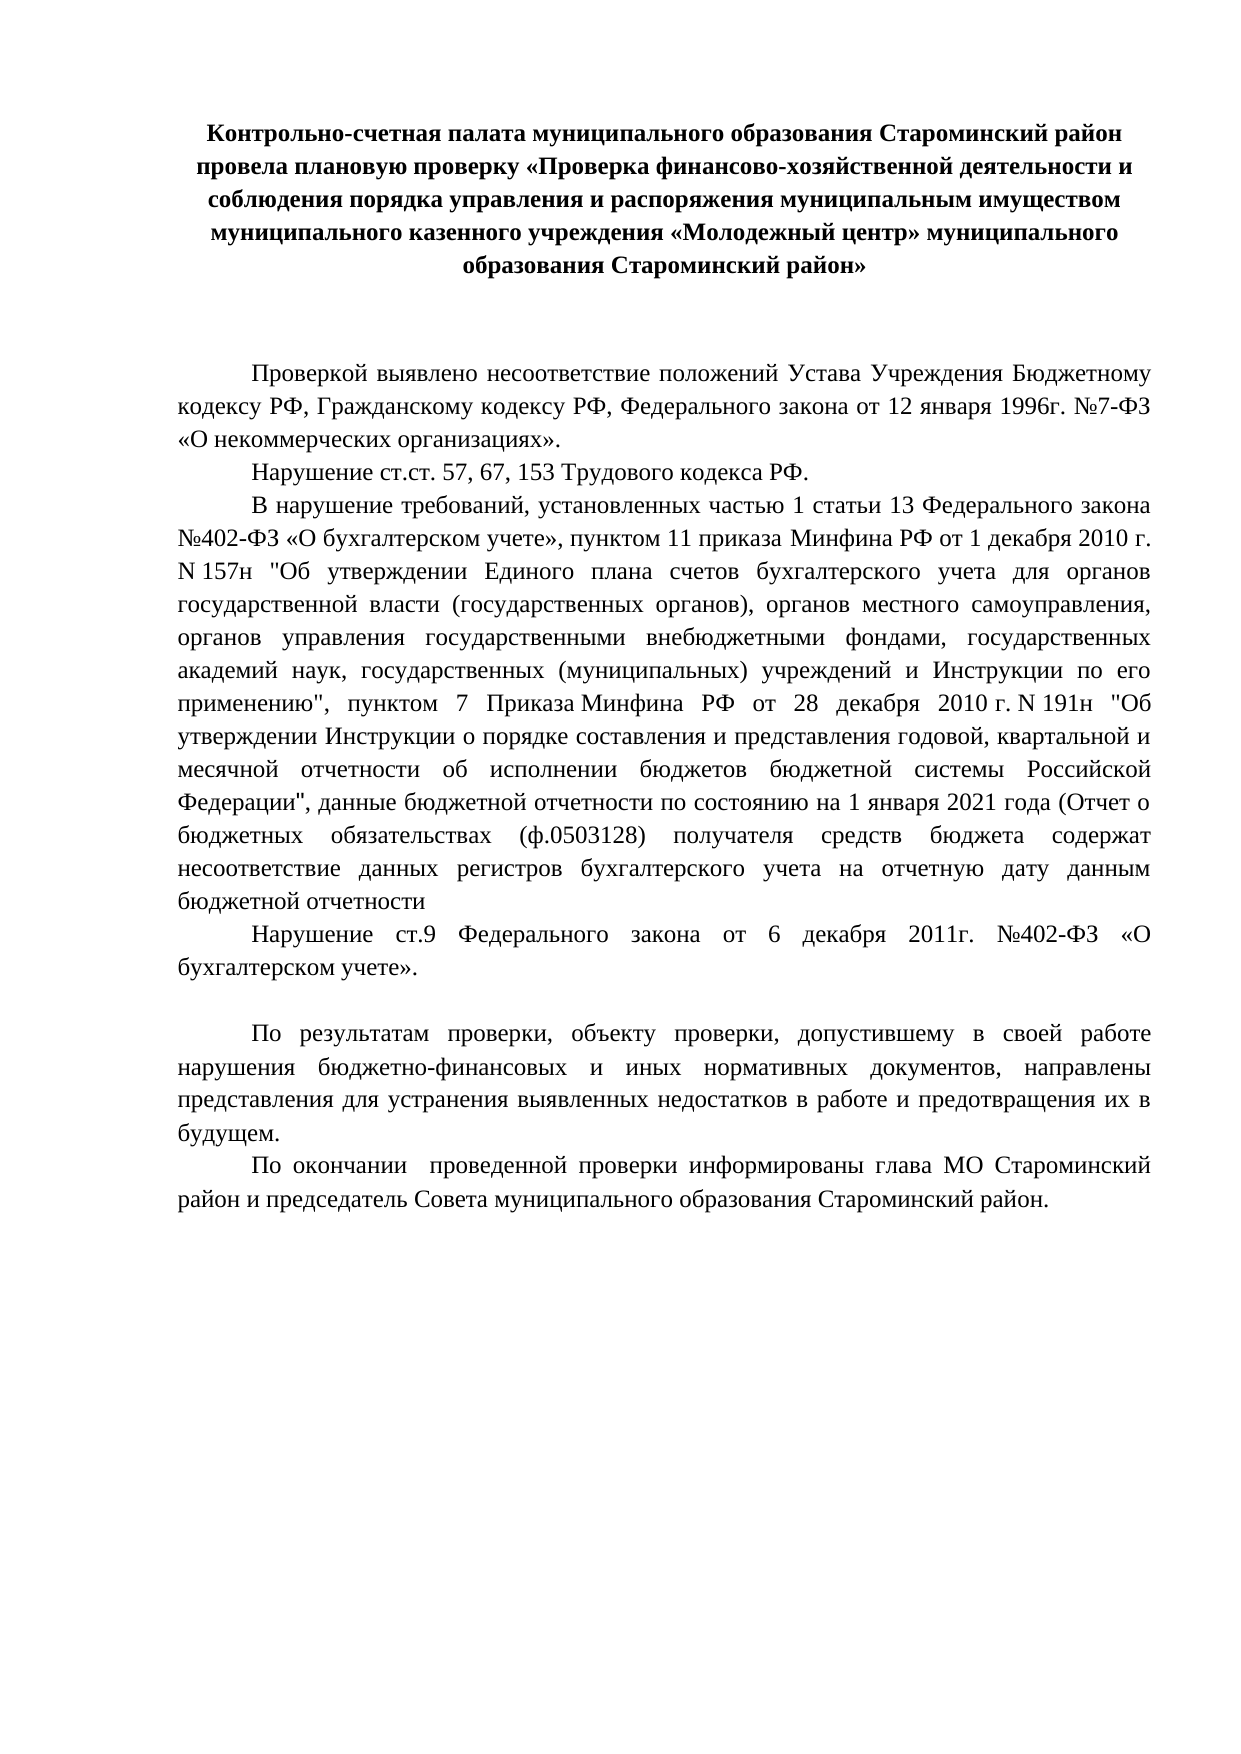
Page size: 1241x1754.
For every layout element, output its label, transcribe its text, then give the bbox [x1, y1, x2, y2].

text Нарушение ст.ст. 57, 67, 153 Трудового кодекса РФ. [177, 457, 1152, 486]
text Контрольно-счетная палата муниципального образования Староминский район провела плановую проверку «Проверка финансово-хозяйственной деятельности и соблюдения порядка управления и распоряжения муниципальным имуществом муниципального казенного учреждения «Молодежный центр» муниципального образования Староминский район» [177, 118, 1152, 279]
text Нарушение ст.9 Федерального закона от 6 декабря 2011г. №402-ФЗ «О бухгалтерском учете». [177, 919, 1152, 981]
text Проверкой выявлено несоответствие положений Устава Учреждения Бюджетному кодексу РФ, Гражданскому кодексу РФ, Федерального закона от 12 января 1996г. №7-ФЗ «О некоммерческих организациях». [177, 358, 1152, 453]
text По окончании проведенной проверки информированы глава МО Староминский район и председатель Совета муниципального образования Староминский район. [177, 1151, 1152, 1212]
text В нарушение требований, установленных частью 1 статьи 13 Федерального закона №402-ФЗ «О бухгалтерском учете», пунктом 11 приказа Минфина РФ от 1 декабря 2010 г. N 157н "Об утверждении Единого плана счетов бухгалтерского учета для органов государственной власти (государственных органов), органов местного самоуправления, органов управления государственными внебюджетными фондами, государственных академий наук, государственных (муниципальных) учреждений и Инструкции по его применению", пунктом 7 Приказа Минфина РФ от 28 декабря 2010 г. N 191н "Об утверждении Инструкции о порядке составления и представления годовой, квартальной и месячной отчетности об исполнении бюджетов бюджетной системы Российской Федерации", данные бюджетной отчетности по состоянию на 1 января 2021 года (Отчет о бюджетных обязательствах (ф.0503128) получателя средств бюджета содержат несоответствие данных регистров бухгалтерского учета на отчетную дату данным бюджетной отчетности [177, 490, 1152, 556]
text По результатам проверки, объекту проверки, допустившему в своей работе нарушения бюджетно-финансовых и иных нормативных документов, направлены представления для устранения выявленных недостатков в работе и предотвращения их в будущем. [177, 1018, 1152, 1146]
text В нарушение требований, установленных частью 1 статьи 13 Федерального закона №402-ФЗ «О бухгалтерском учете», пунктом 11 приказа Минфина РФ от 1 декабря 2010 г. N 157н "Об утверждении Единого плана счетов бухгалтерского учета для органов государственной власти (государственных органов), органов местного самоуправления, органов управления государственными внебюджетными фондами, государственных академий наук, государственных (муниципальных) учреждений и Инструкции по его применению", пунктом 7 Приказа Минфина РФ от 28 декабря 2010 г. N 191н "Об утверждении Инструкции о порядке составления и представления годовой, квартальной и месячной отчетности об исполнении бюджетов бюджетной системы Российской Федерации", данные бюджетной отчетности по состоянию на 1 января 2021 года (Отчет о бюджетных обязательствах (ф.0503128) получателя средств бюджета содержат несоответствие данных регистров бухгалтерского учета на отчетную дату данным бюджетной отчетности [177, 783, 1152, 915]
